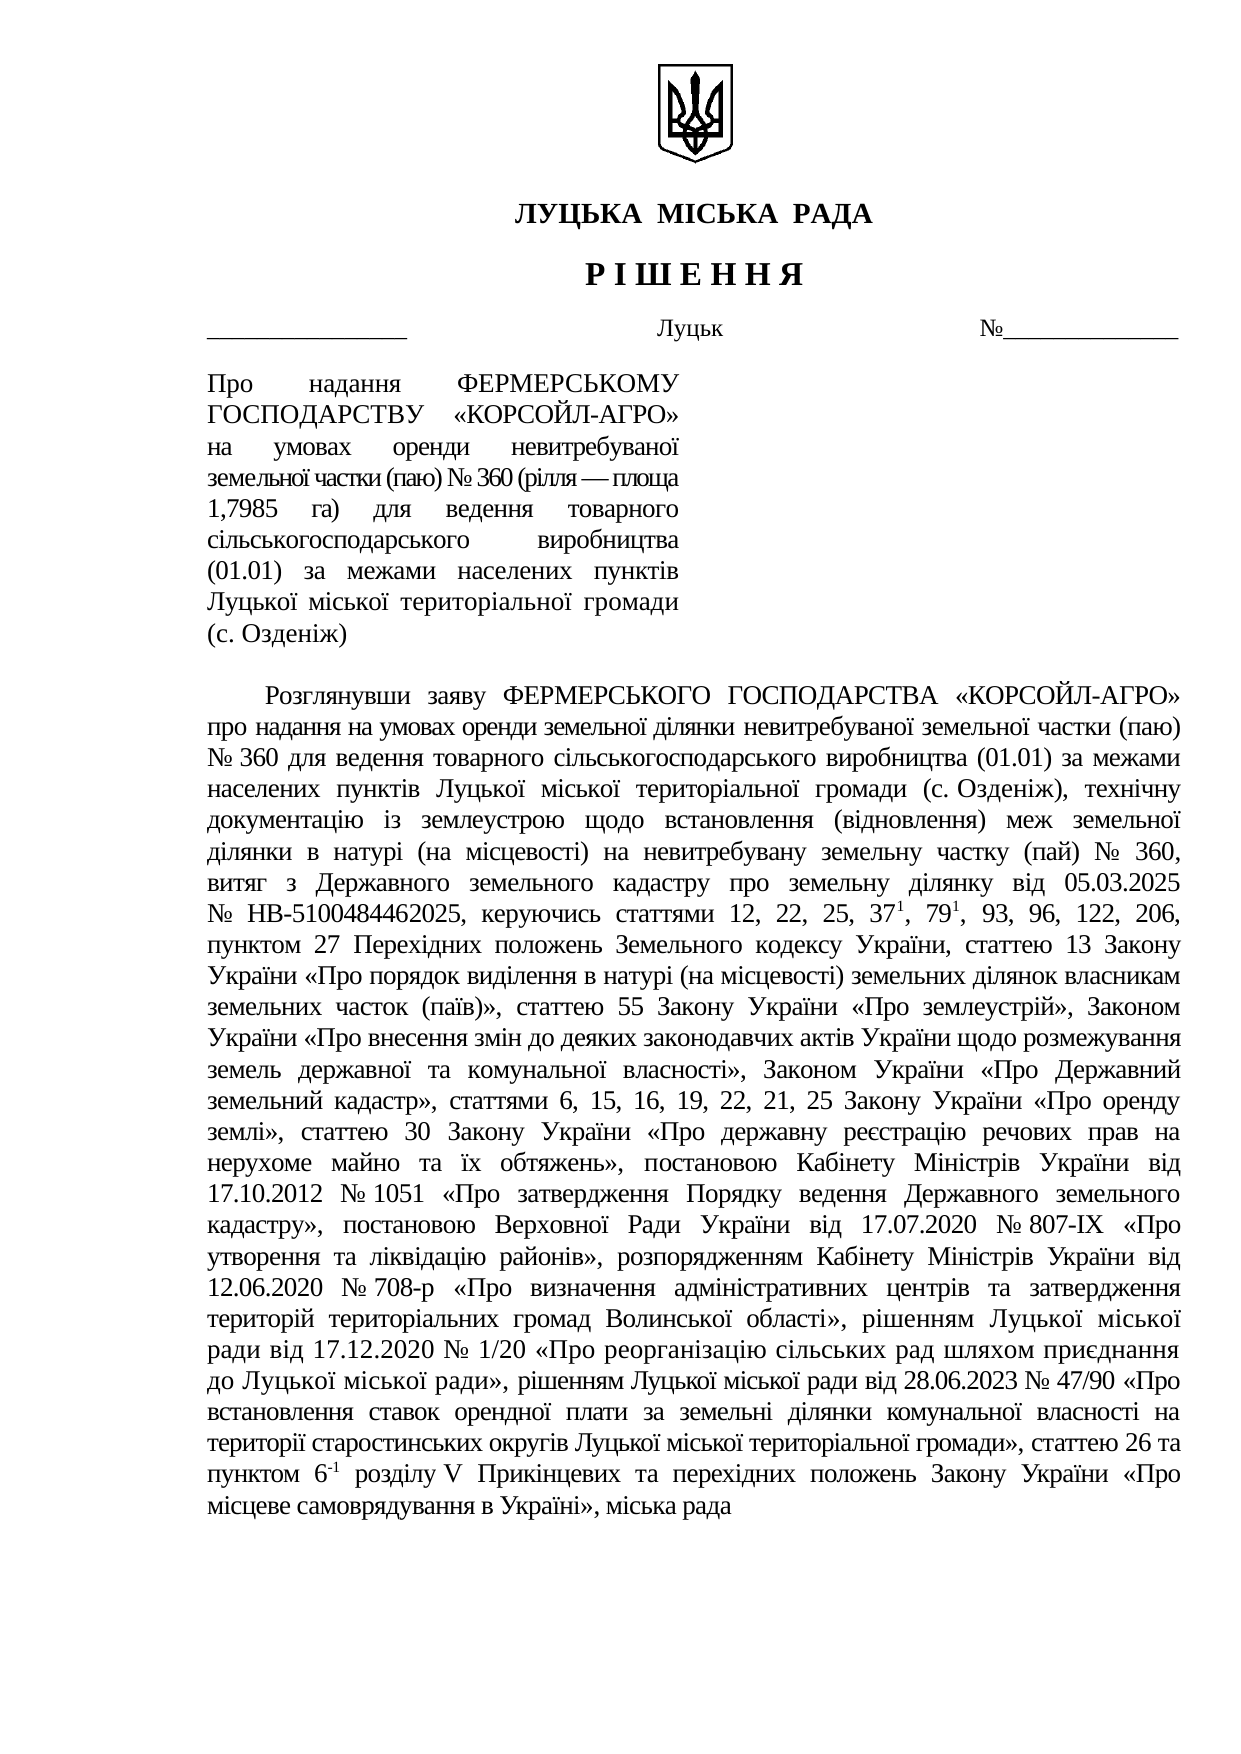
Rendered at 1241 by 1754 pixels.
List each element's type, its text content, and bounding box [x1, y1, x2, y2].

text ________________ Луцьк №______________ [207, 313, 1181, 342]
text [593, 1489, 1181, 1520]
text Розглянувши заяву ФЕРМЕРСЬКОГО ГОСПОДАРСТВА «КОРСОЙЛ-АГРО» про надання на умовах оренди земельної ділянки невитребуваної земельної частки (паю) № 360 для ведення товарного сільськогосподарського виробництва (01.01) за межами населених пунктів Луцької міської територіальної громади (с. Озденіж), технічну документацію із землеустрою щодо встановлення (відновлення) меж земельної ділянки в натурі (на місцевості) на невитребувану земельну частку (пай) № 360, витяг з Державного земельного кадастру про земельну ділянку від 05.03.2025 № НВ-5100484462025, керуючись статтями 12, 22, 25, 371, 791, 93, 96, 122, 206, пунктом 27 Перехідних положень Земельного кодексу України, статтею 13 Закону України «Про порядок виділення в натурі (на місцевості) земельних ділянок власникам земельних часток (паїв)», статтею 55 Закону України «Про землеустрій», Законом України «Про внесення змін до деяких законодавчих актів України щодо розмежування земель державної та комунальної власності», Законом України «Про Державний земельний кадастр», статтями 6, 15, 16, 19, 22, 21, 25 Закону України «Про оренду землі», статтею 30 Закону України «Про державну реєстрацію речових прав на нерухоме майно та їх обтяжень», постановою Кабінету Міністрів України від 17.10.2012 № 1051 «Про затвердження Порядку ведення Державного земельного кадастру», постановою Верховної Ради України від 17.07.2020 № 807-ІХ «Про утворення та ліквідацію районів», розпорядженням Кабінету Міністрів України від 12.06.2020 № 708-р «Про визначення адміністративних центрів та затвердження територій територіальних громад Волинської області», рішенням Луцької міської ради від 17.12.2020 № 1/20 «Про реорганізацію сільських рад шляхом приєднання до Луцької міської ради», рішенням Луцької міської ради від 28.06.2023 № 47/90 «Про встановлення ставок орендної плати за земельні ділянки комунальної власності на території старостинських округів Луцької міської територіальної громади», статтею 26 та пунктом 6-1 розділу V Прикінцевих та перехідних положень Закону України «Про місцеве самоврядування в Україні», міська рада [207, 679, 1181, 1395]
text Про надання ФЕРМЕРСЬКОМУ ГОСПОДАРСТВУ «КОРСОЙЛ-АГРО» на умовах оренди невитребуваної земельної частки (паю) № 360 (рілля — площа 1,7985 га) для ведення товарного сільськогосподарського виробництва (01.01) за межами населених пунктів Луцької міської територіальної громади (с. Озденіж) [207, 367, 679, 648]
subtitle ЛУЦЬКА МІСЬКА РАДА [207, 196, 1181, 229]
subtitle Р І Ш Е Н Н Я [207, 254, 1181, 293]
